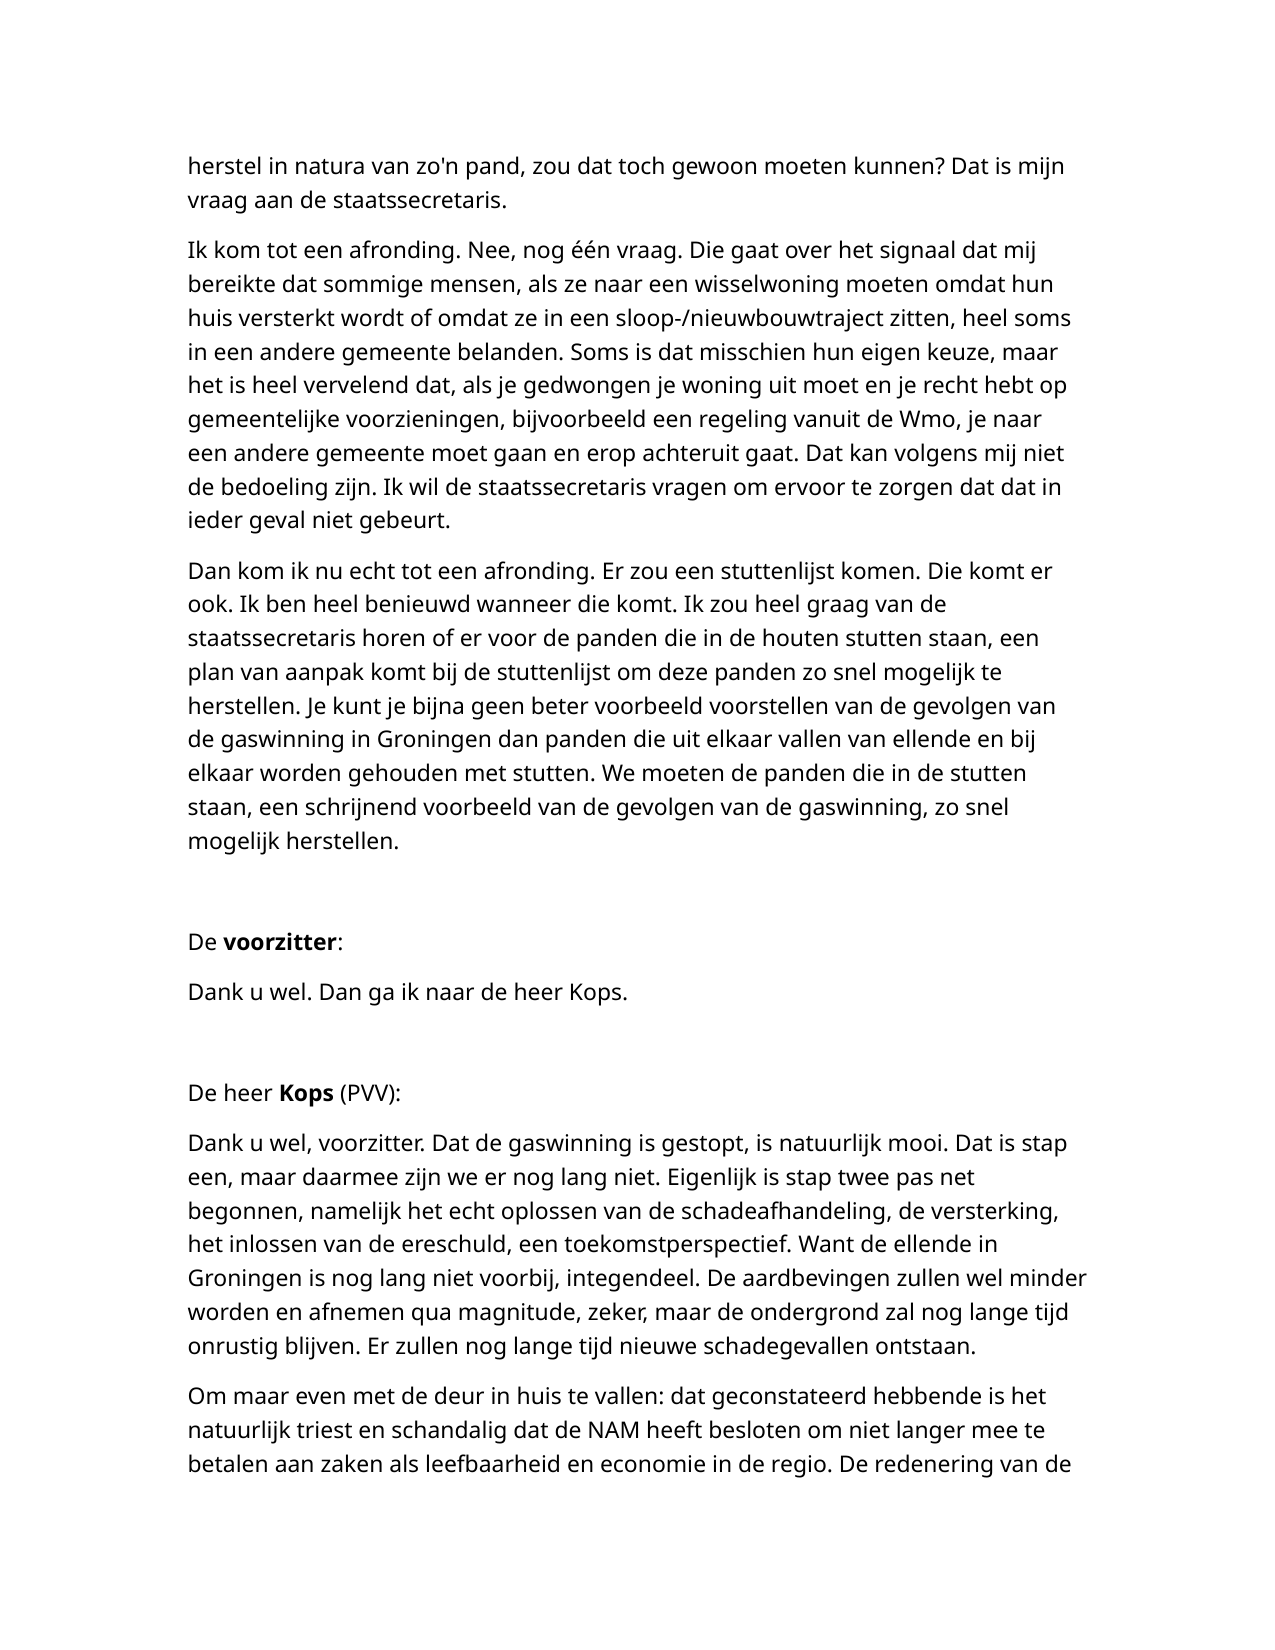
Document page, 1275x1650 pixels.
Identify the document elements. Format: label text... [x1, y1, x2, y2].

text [187, 1380, 1087, 1479]
text Dank u wel, voorzitter. Dat de gaswinning is gestopt, is natuurlijk mooi. Dat is stap een, maar daarmee zijn we er nog lang niet. Eigenlijk is stap twee pas net begonnen, namelijk het echt oplossen van de schadeafhandeling, de versterking, het inlossen van de ereschuld, een toekomstperspectief. Want de ellende in Groningen is nog lang niet voorbij, integendeel. De aardbevingen zullen wel minder worden en afnemen qua magnitude, zeker, maar de ondergrond zal nog lange tijd onrustig blijven. Er zullen nog lange tijd nieuwe schadegevallen ontstaan. [187, 1127, 1087, 1361]
text Dan kom ik nu echt tot een afronding. Er zou een stuttenlijst komen. Die komt er ook. Ik ben heel benieuwd wanneer die komt. Ik zou heel graag van de staatssecretaris horen of er voor de panden die in de houten stutten staan, een plan van aanpak komt bij de stuttenlijst om deze panden zo snel mogelijk te herstellen. Je kunt je bijna geen beter voorbeeld voorstellen van de gevolgen van de gaswinning in Groningen dan panden die uit elkaar vallen van ellende en bij elkaar worden gehouden met stutten. We moeten de panden die in de stutten staan, een schrijnend voorbeeld van de gevolgen van de gaswinning, zo snel mogelijk herstellen. [187, 554, 1087, 856]
text Ik kom tot een afronding. Nee, nog één vraag. Die gaat over het signaal dat mij bereikte dat sommige mensen, als ze naar een wisselwoning moeten omdat hun huis versterkt wordt of omdat ze in een sloop-/nieuwbouwtraject zitten, heel soms in een andere gemeente belanden. Soms is dat misschien hun eigen keuze, maar het is heel vervelend dat, als je gedwongen je woning uit moet en je recht hebt op gemeentelijke voorzieningen, bijvoorbeeld een regeling vanuit de Wmo, je naar een andere gemeente moet gaan en erop achteruit gaat. Dat kan volgens mij niet de bedoeling zijn. Ik wil de staatssecretaris vragen om ervoor te zorgen dat dat in ieder geval niet gebeurt. [187, 234, 1087, 535]
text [187, 150, 1087, 215]
text Dank u wel. Dan ga ik naar de heer Kops. [187, 976, 1087, 1007]
text De heer Kops (PVV): [187, 1077, 1087, 1108]
text De voorzitter: [187, 925, 1087, 957]
